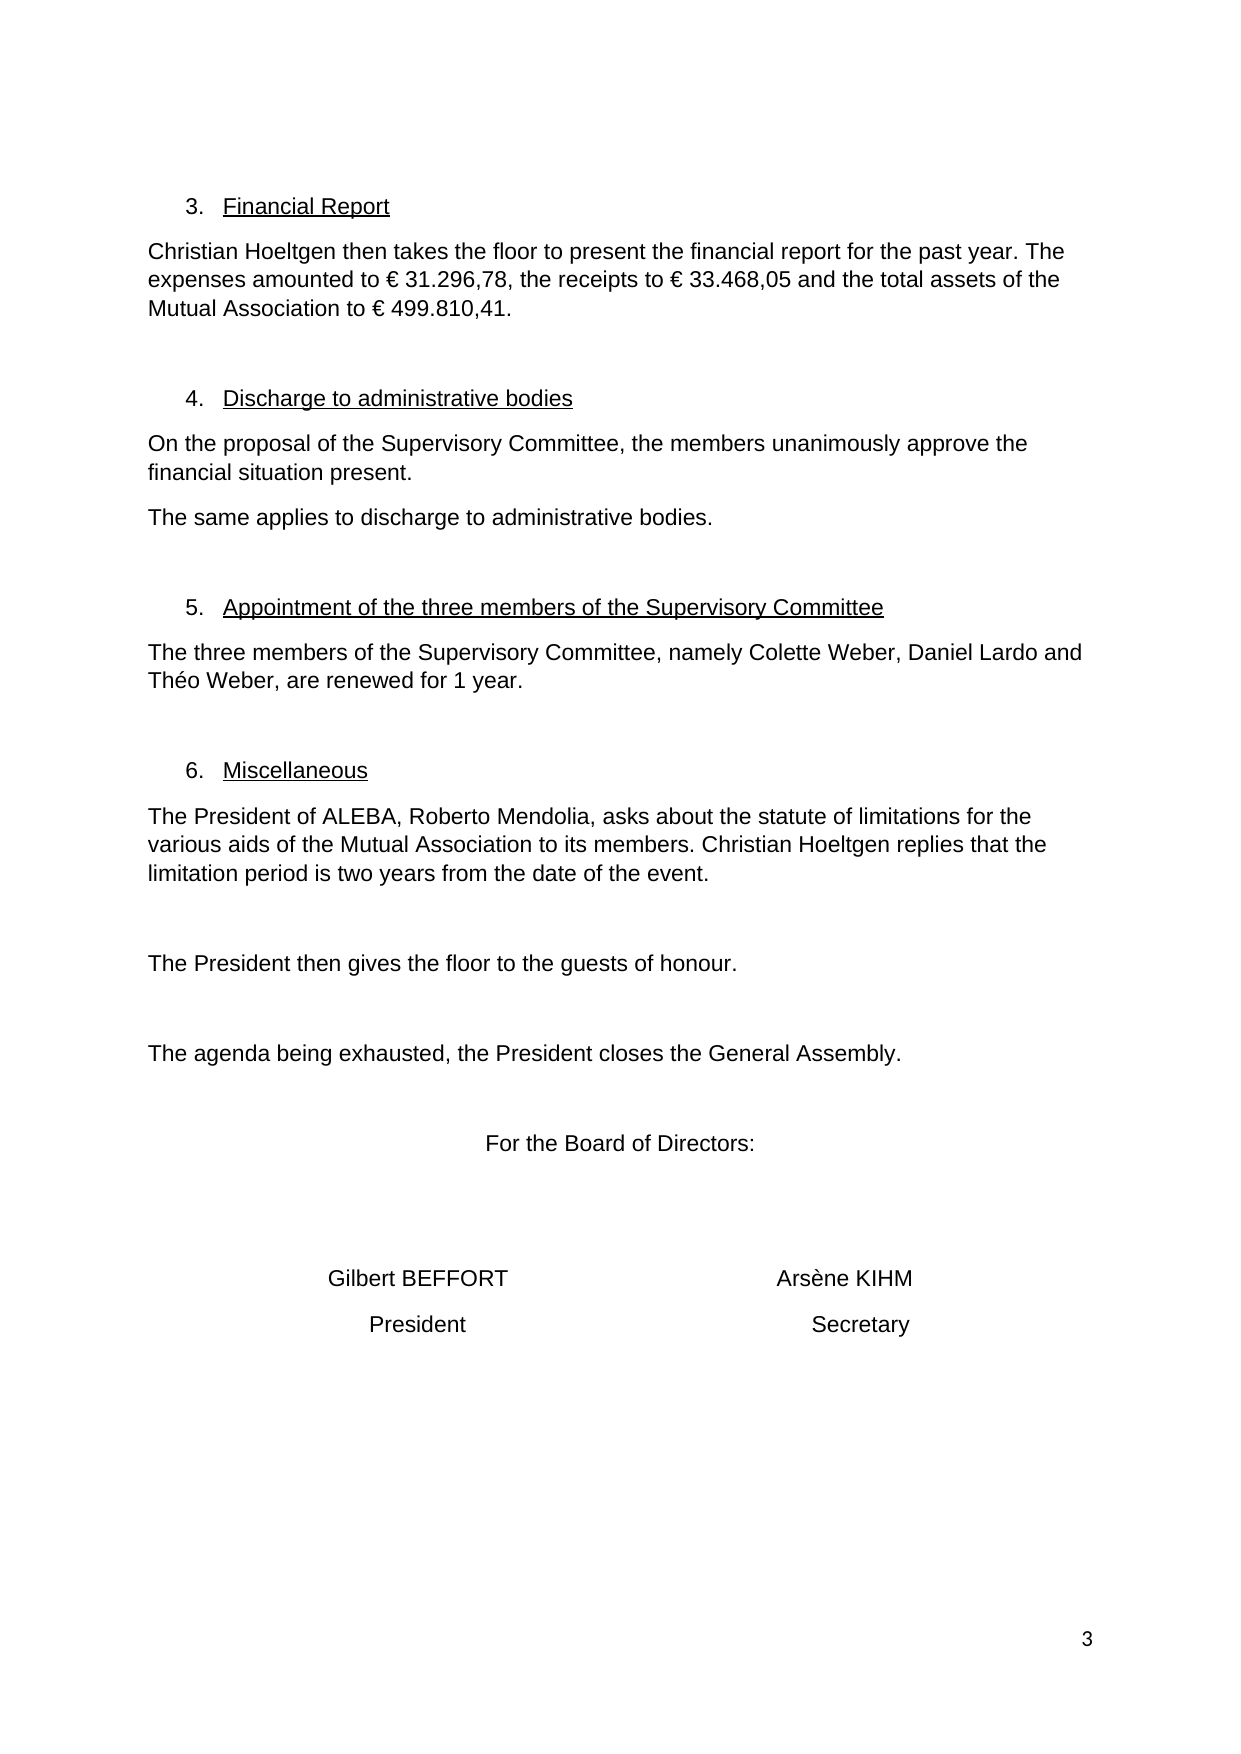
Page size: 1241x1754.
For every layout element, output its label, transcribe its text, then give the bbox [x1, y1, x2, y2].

list Miscellaneous [185, 757, 1093, 784]
text Gilbert BEFFORT Arsène KIHM [148, 1265, 1093, 1292]
text The agenda being exhausted, the President closes the General Assembly. [148, 1040, 1093, 1066]
list Appointment of the three members of the Supervisory Committee [185, 594, 1093, 620]
list Discharge to administrative bodies [185, 385, 1093, 411]
text The three members of the Supervisory Committee, namely Colette Weber, Daniel Lardo and Théo Weber, are renewed for 1 year. [148, 639, 1093, 694]
text The President of ALEBA, Roberto Mendolia, asks about the statute of limitations for the various aids of the Mutual Association to its members. Christian Hoeltgen replies that the limitation period is two years from the date of the event. [148, 803, 1093, 886]
text The President then gives the floor to the guests of honour. [148, 950, 1093, 976]
text For the Board of Directors: [148, 1130, 1093, 1156]
text Christian Hoeltgen then takes the floor to present the financial report for the past year. The expenses amounted to € 31.296,78, the receipts to € 33.468,05 and the total assets of the Mutual Association to € 499.810,41. [148, 238, 1093, 321]
list Financial Report [185, 193, 1093, 219]
text The same applies to discharge to administrative bodies. [148, 503, 1093, 530]
text President Secretary [295, 1311, 1093, 1337]
text On the proposal of the Supervisory Committee, the members unanimously approve the financial situation present. [148, 430, 1093, 485]
